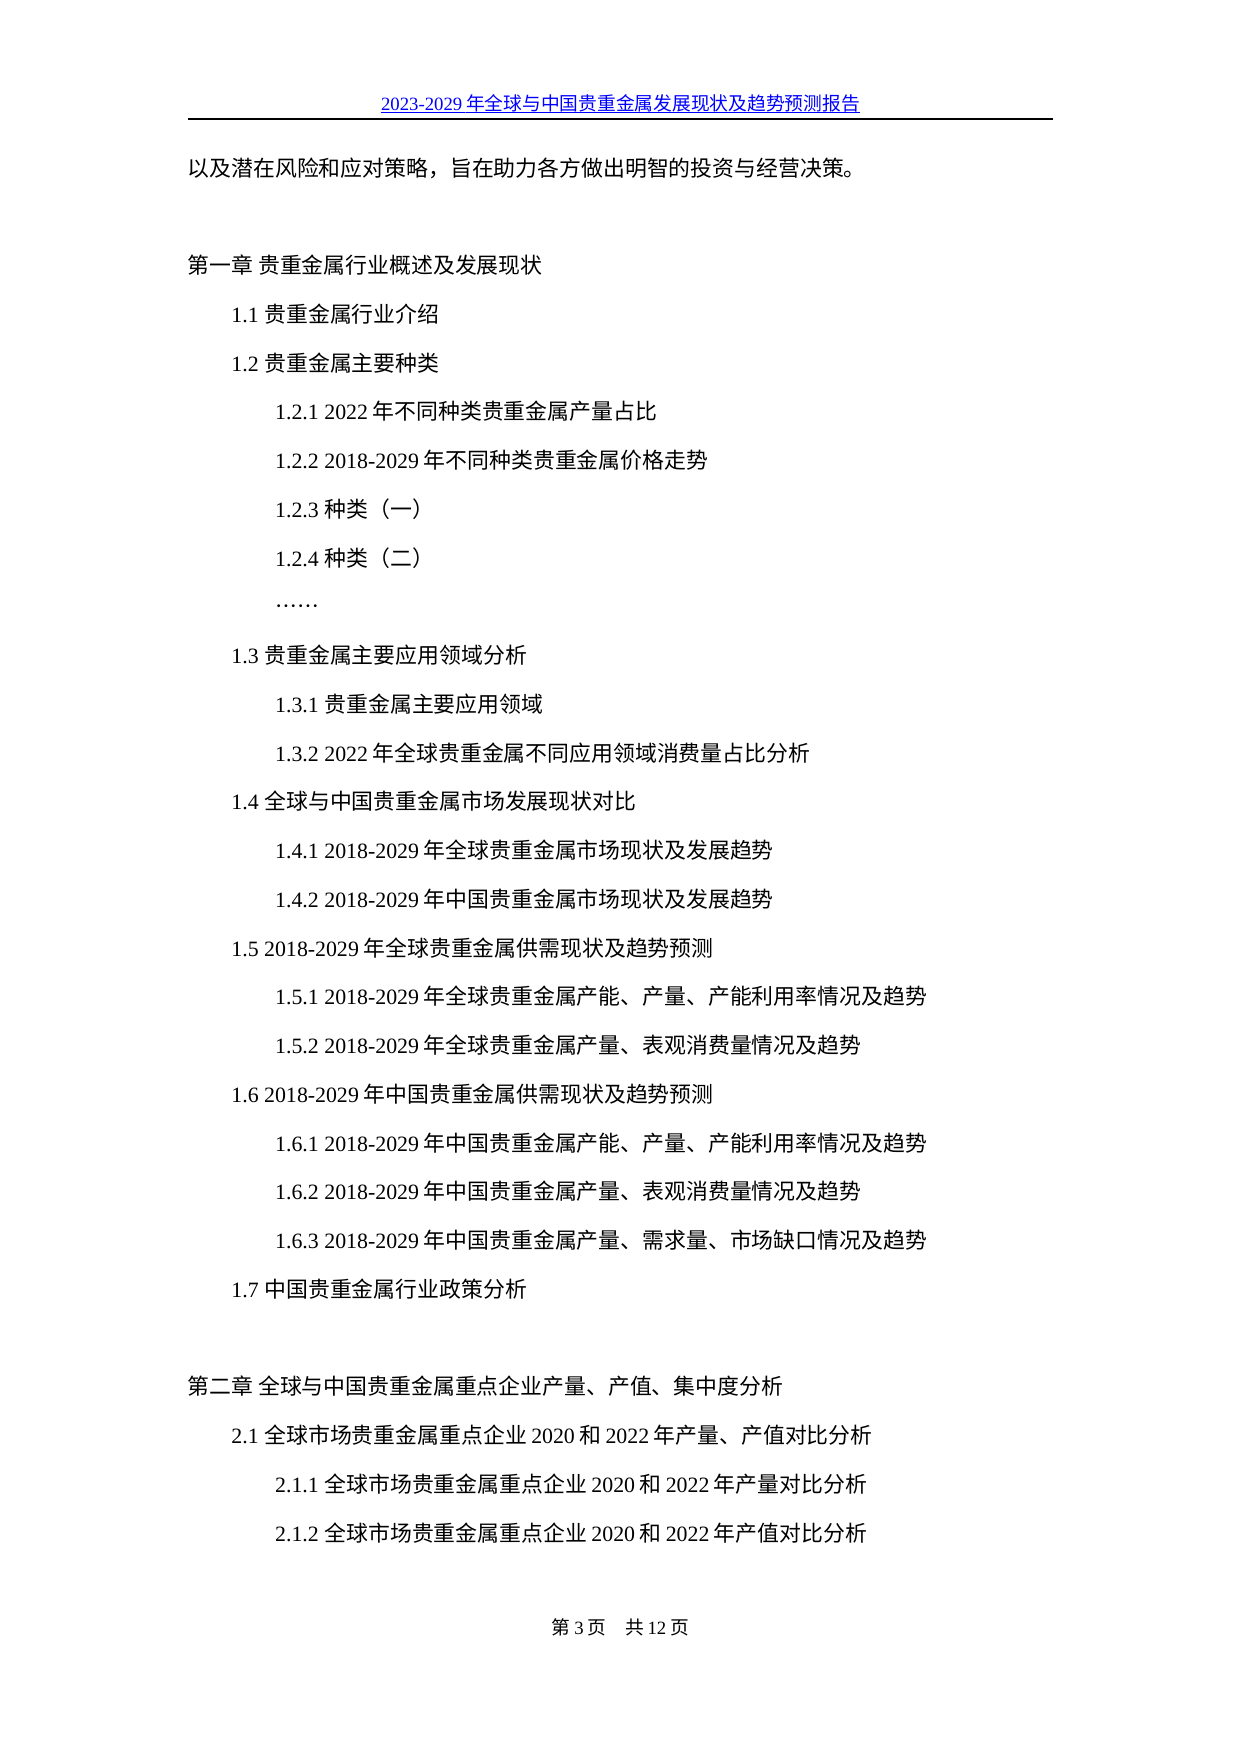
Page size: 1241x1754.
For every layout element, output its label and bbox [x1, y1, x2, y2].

text [187, 150, 1053, 1548]
